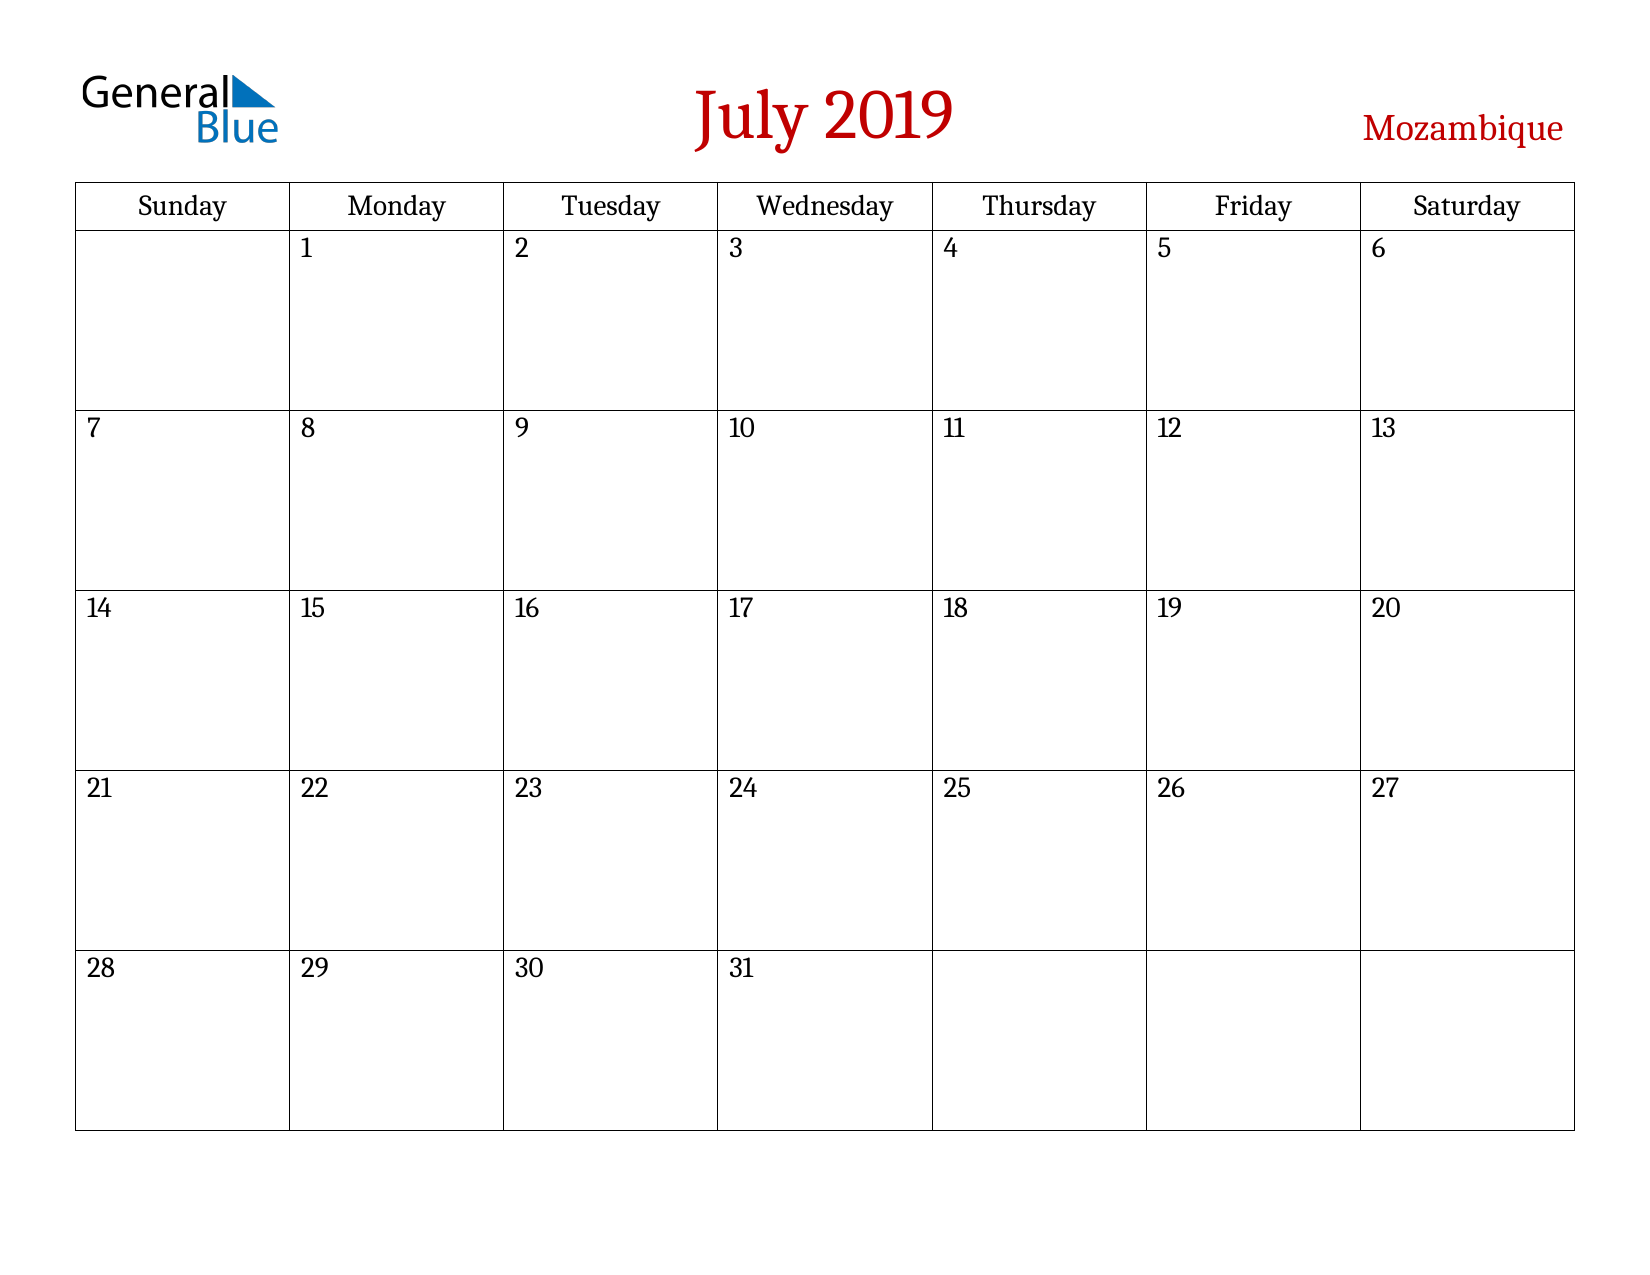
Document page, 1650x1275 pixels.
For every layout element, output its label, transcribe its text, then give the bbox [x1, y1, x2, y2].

table_cell [1361, 625, 1574, 770]
table_cell [1147, 265, 1360, 410]
table_cell Saturday [1361, 183, 1574, 230]
table_cell 2 [504, 231, 717, 264]
table_cell [1147, 985, 1360, 1130]
picture [82, 75, 278, 143]
table_cell Monday [290, 183, 503, 230]
table_cell [1361, 951, 1574, 985]
table_cell [1361, 985, 1574, 1130]
table_cell 20 [1361, 591, 1574, 625]
table_header Mozambique [1146, 75, 1574, 182]
table_cell [1147, 805, 1360, 950]
table_cell Sunday [76, 183, 289, 230]
table_cell 12 [1147, 411, 1360, 444]
table_cell 16 [504, 591, 717, 625]
table_cell [933, 985, 1146, 1130]
table_cell 7 [76, 411, 289, 444]
table_cell 31 [718, 951, 932, 985]
table_cell [504, 265, 717, 410]
table_cell [933, 951, 1146, 985]
table_cell [933, 625, 1146, 770]
table_cell 24 [718, 771, 932, 805]
table_cell [76, 985, 289, 1130]
table_cell [504, 985, 717, 1130]
table_header [76, 75, 503, 182]
table_cell [76, 265, 289, 410]
table_cell [76, 625, 289, 770]
table_cell 21 [76, 771, 289, 805]
table_cell 17 [718, 591, 932, 625]
table_cell [718, 625, 932, 770]
table_cell 6 [1361, 231, 1574, 264]
table_cell 25 [933, 771, 1146, 805]
table_cell 29 [290, 951, 503, 985]
table_cell 3 [718, 231, 932, 264]
table_cell [718, 805, 932, 950]
table_cell Friday [1147, 183, 1360, 230]
table_cell 13 [1361, 411, 1574, 444]
table_cell 10 [718, 411, 932, 444]
table_cell [1361, 805, 1574, 950]
table_cell 30 [504, 951, 717, 985]
table_cell 22 [290, 771, 503, 805]
table_cell [290, 265, 503, 410]
table_cell 14 [76, 591, 289, 625]
table_cell [290, 625, 503, 770]
table_cell [718, 985, 932, 1130]
table_cell 27 [1361, 771, 1574, 805]
table_cell 4 [933, 231, 1146, 264]
table_cell 15 [290, 591, 503, 625]
table_cell [1147, 445, 1360, 590]
table_cell 11 [933, 411, 1146, 444]
table_cell [1361, 265, 1574, 410]
table_cell [290, 985, 503, 1130]
table_cell 28 [76, 951, 289, 985]
table_header July 2019 [504, 75, 1146, 182]
table_cell 23 [504, 771, 717, 805]
table_cell [290, 805, 503, 950]
table_cell Tuesday [504, 183, 717, 230]
table_cell 9 [504, 411, 717, 444]
table_cell Wednesday [718, 183, 932, 230]
table_cell [1147, 951, 1360, 985]
table_cell [504, 445, 717, 590]
table_cell [76, 231, 289, 264]
table_cell [718, 265, 932, 410]
table_cell [933, 805, 1146, 950]
table_cell 26 [1147, 771, 1360, 805]
table_cell 18 [933, 591, 1146, 625]
table_cell 8 [290, 411, 503, 444]
table_cell [933, 445, 1146, 590]
table_cell [933, 265, 1146, 410]
table_cell [76, 445, 289, 590]
table_cell [718, 445, 932, 590]
table_cell Thursday [933, 183, 1146, 230]
table_cell [1147, 625, 1360, 770]
table_cell [1361, 445, 1574, 590]
table_cell 19 [1147, 591, 1360, 625]
table_cell [504, 805, 717, 950]
table_cell 1 [290, 231, 503, 264]
table_cell [76, 805, 289, 950]
table_cell [290, 445, 503, 590]
table_cell [504, 625, 717, 770]
table_cell 5 [1147, 231, 1360, 264]
